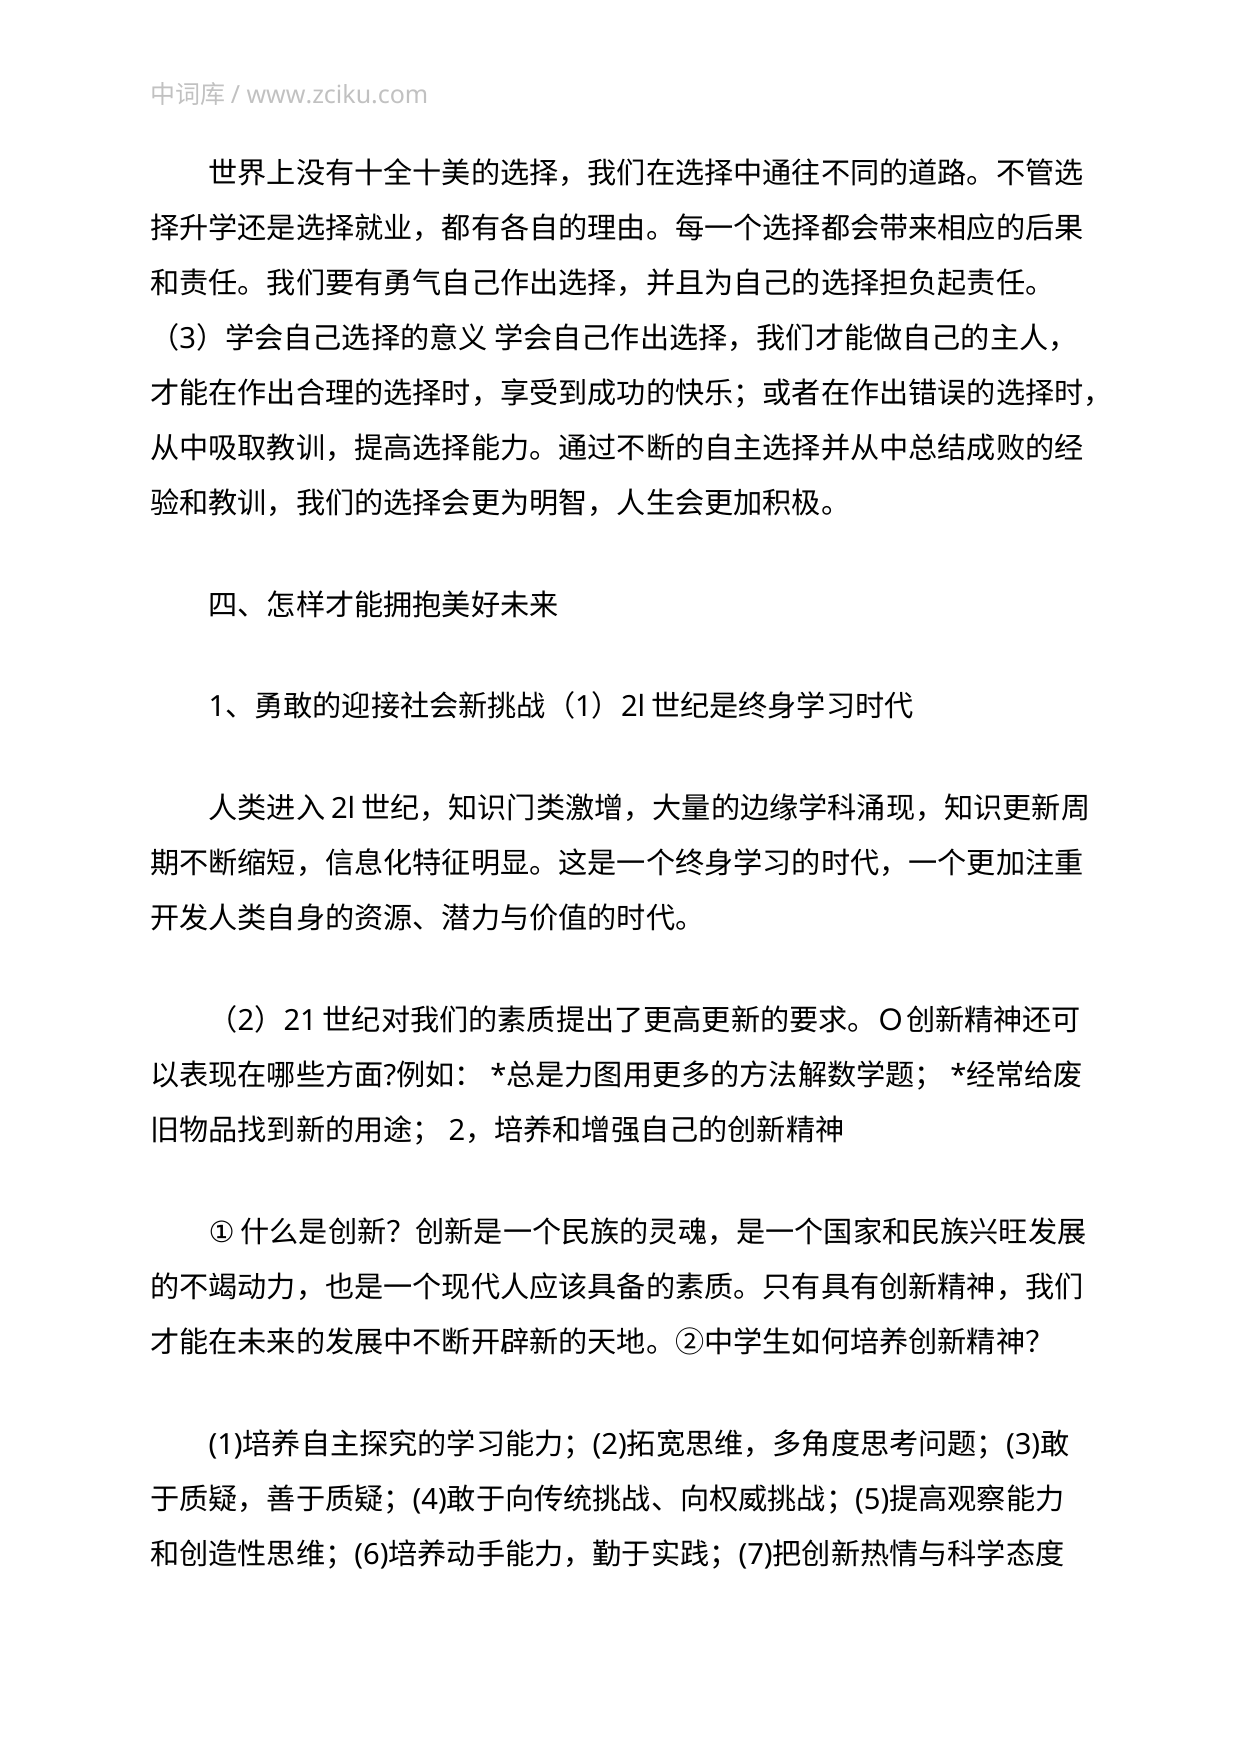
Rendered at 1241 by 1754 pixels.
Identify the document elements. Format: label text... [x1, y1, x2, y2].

text 1、勇敢的迎接社会新挑战（1）2l世纪是终身学习时代 [150, 683, 1090, 725]
text ①什么是创新？创新是一个民族的灵魂，是一个国家和民族兴旺发展的不竭动力，也是一个现代人应该具备的素质。只有具有创新精神，我们才能在未来的发展中不断开辟新的天地。②中学生如何培养创新精神？ [150, 1209, 1090, 1361]
text （2）21世纪对我们的素质提出了更高更新的要求。Ｏ创新精神还可以表现在哪些方面?例如： *总是力图用更多的方法解数学题； *经常给废旧物品找到新的用途； 2，培养和增强自己的创新精神 [150, 997, 1090, 1149]
text 四、怎样才能拥抱美好未来 [150, 581, 1090, 623]
text 世界上没有十全十美的选择，我们在选择中通往不同的道路。不管选择升学还是选择就业，都有各自的理由。每一个选择都会带来相应的后果和责任。我们要有勇气自己作出选择，并且为自己的选择担负起责任。（3）学会自己选择的意义 学会自己作出选择，我们才能做自己的主人，才能在作出合理的选择时，享受到成功的快乐；或者在作出错误的选择时，从中吸取教训，提高选择能力。通过不断的自主选择并从中总结成败的经验和教训，我们的选择会更为明智，人生会更加积极。 [150, 150, 1090, 522]
text 人类进入2l世纪，知识门类激增，大量的边缘学科涌现，知识更新周期不断缩短，信息化特征明显。这是一个终身学习的时代，一个更加注重开发人类自身的资源、潜力与价值的时代。 [150, 785, 1090, 937]
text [150, 1420, 1090, 1573]
